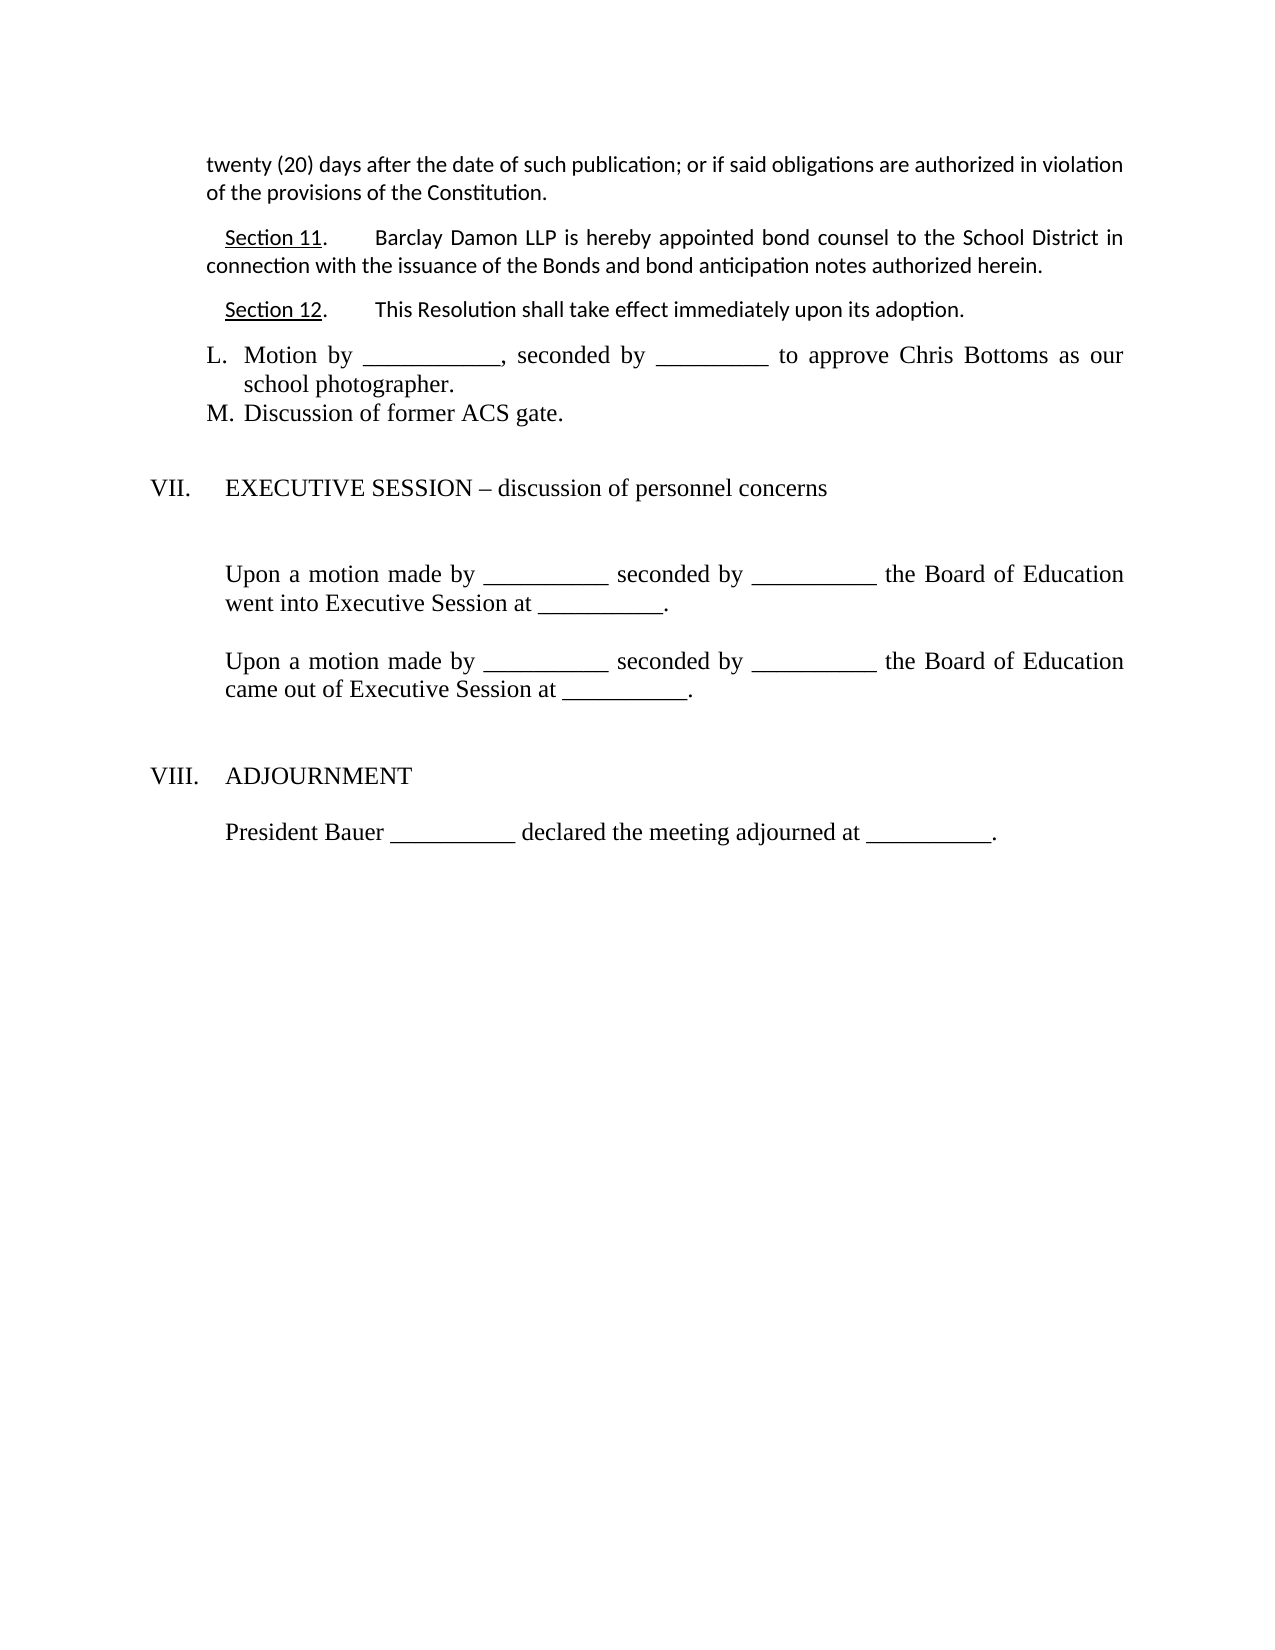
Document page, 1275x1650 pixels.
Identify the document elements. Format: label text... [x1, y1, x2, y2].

text President Bauer __________ declared the meeting adjourned at __________. [150, 817, 1125, 846]
text Upon a motion made by __________ seconded by __________ the Board of Education came out of Executive Session at __________. [225, 646, 1125, 703]
text Upon a motion made by __________ seconded by __________ the Board of Education went into Executive Session at __________. [225, 559, 1125, 617]
text Section 11. Barclay Damon LLP is hereby appointed bond counsel to the School District in connection with the issuance of the Bonds and bond anticipation notes authorized herein. [206, 223, 1125, 279]
list Discussion of former ACS gate. [206, 398, 1125, 426]
text VIII. ADJOURNMENT [150, 761, 1125, 789]
text Section 12. This Resolution shall take effect immediately upon its adoption. [206, 295, 1125, 323]
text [206, 150, 1125, 206]
list Motion by ___________, seconded by _________ to approve Chris Bottoms as our school photographer. [206, 340, 1125, 398]
text VII. EXECUTIVE SESSION – discussion of personnel concerns [150, 473, 1125, 502]
